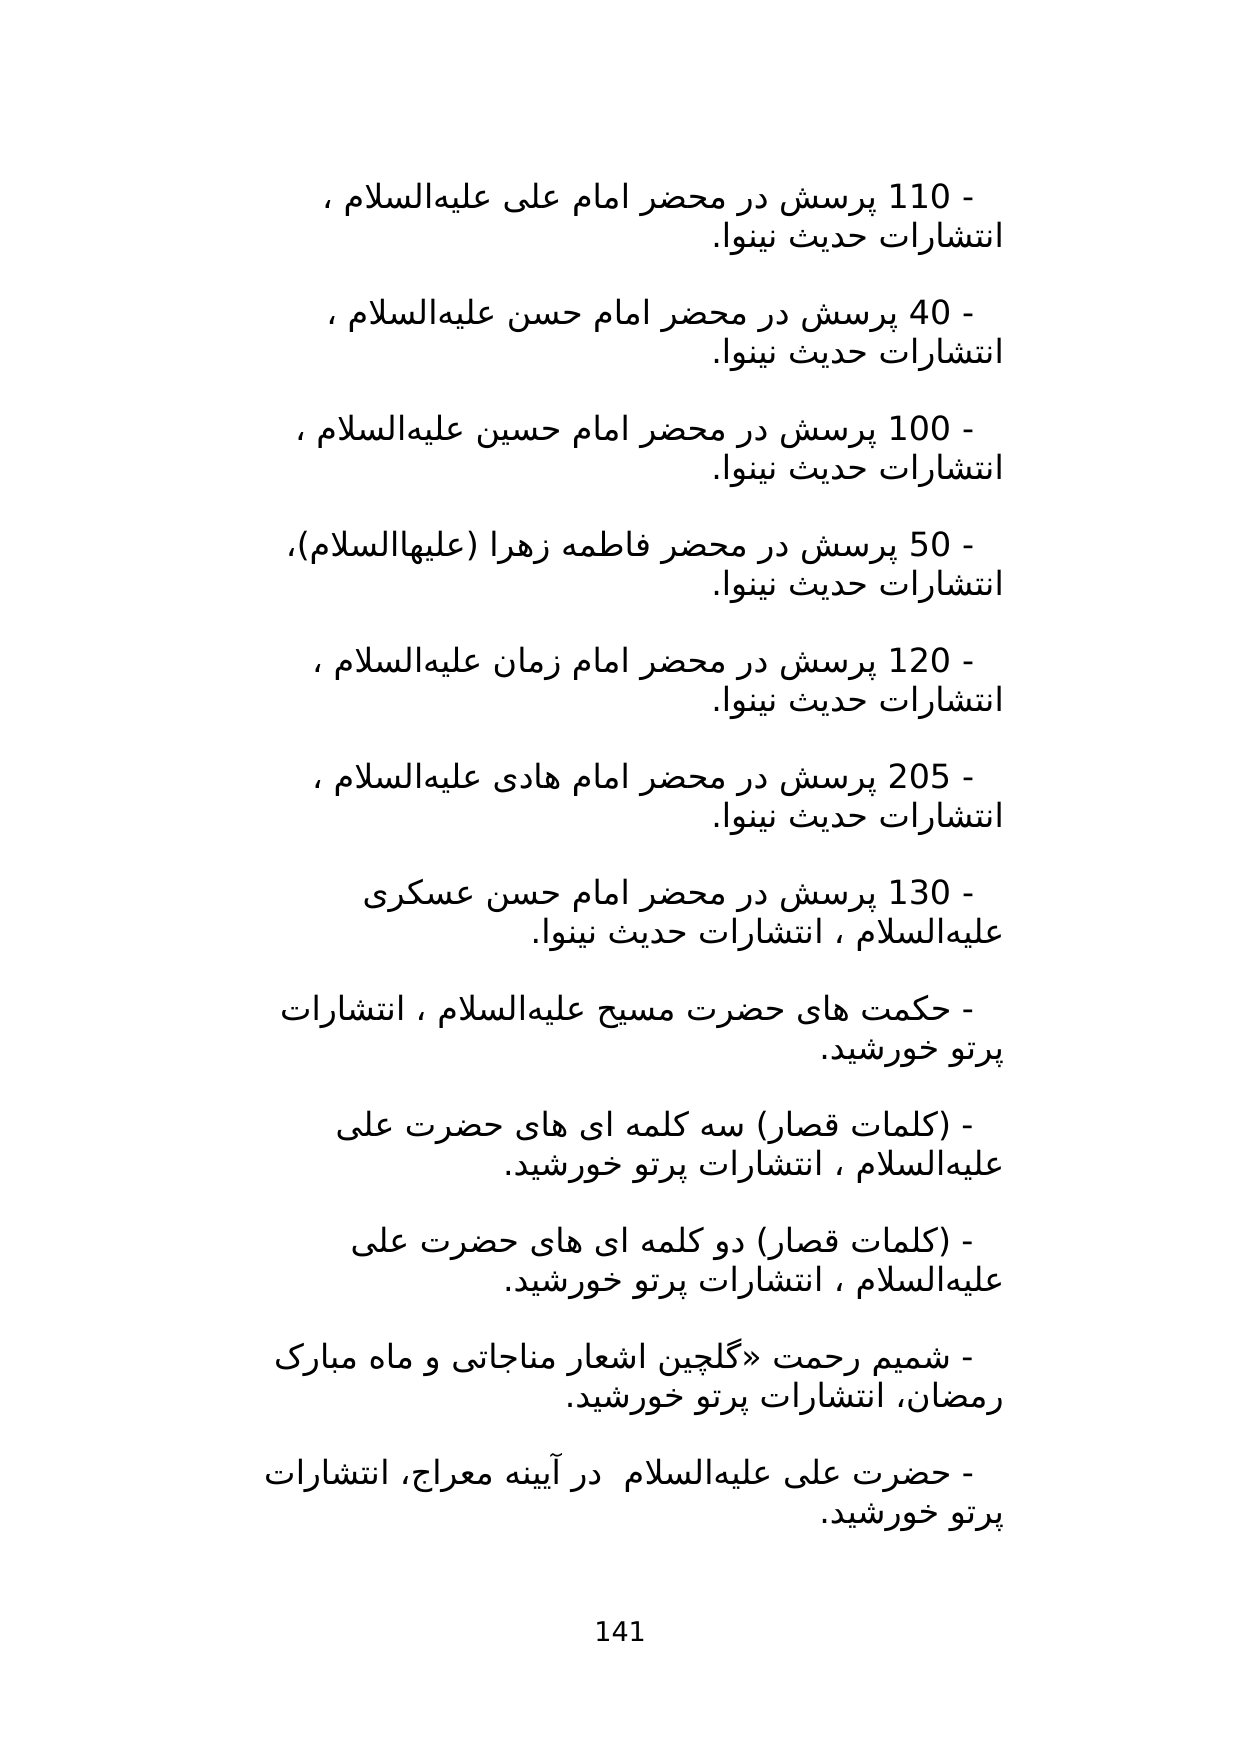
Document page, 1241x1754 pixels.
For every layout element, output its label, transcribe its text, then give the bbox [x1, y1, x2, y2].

text - حضرت علی عليه‌السلام در آیینه معراج، انتشارات پرتو خورشید. [236, 1454, 1004, 1531]
text - 100 پرسش در محضر امام حسین عليه‌السلام ، انتشارات حدیث نینوا. [236, 409, 1004, 487]
text - 40 پرسش در محضر امام حسن عليه‌السلام ، انتشارات حدیث نینوا. [236, 293, 1004, 371]
text - حکمت های حضرت مسیح عليه‌السلام ، انتشارات پرتو خورشید. [236, 989, 1004, 1067]
text - (کلمات قصار) سه کلمه ای های حضرت علی عليه‌السلام ، انتشارات پرتو خورشید. [236, 1106, 1004, 1183]
text - شمیم رحمت «گلچین اشعار مناجاتی و ماه مبارک رمضان، انتشارات پرتو خورشید. [236, 1338, 1004, 1415]
text - 50 پرسش در محضر فاطمه زهرا (علیهاالسلام)، انتشارات حدیث نینوا. [236, 525, 1004, 603]
text - 205 پرسش در محضر امام هادی عليه‌السلام ، انتشارات حدیث نینوا. [236, 757, 1004, 835]
text - 120 پرسش در محضر امام زمان عليه‌السلام ، انتشارات حدیث نینوا. [236, 641, 1004, 719]
text - (کلمات قصار) دو کلمه ای های حضرت علی عليه‌السلام ، انتشارات پرتو خورشید. [236, 1222, 1004, 1299]
text - 110 پرسش در محضر امام علی عليه‌السلام ، انتشارات حدیث نینوا. [236, 177, 1004, 255]
text - 130 پرسش در محضر امام حسن عسکری عليه‌السلام ، انتشارات حدیث نینوا. [236, 873, 1004, 951]
